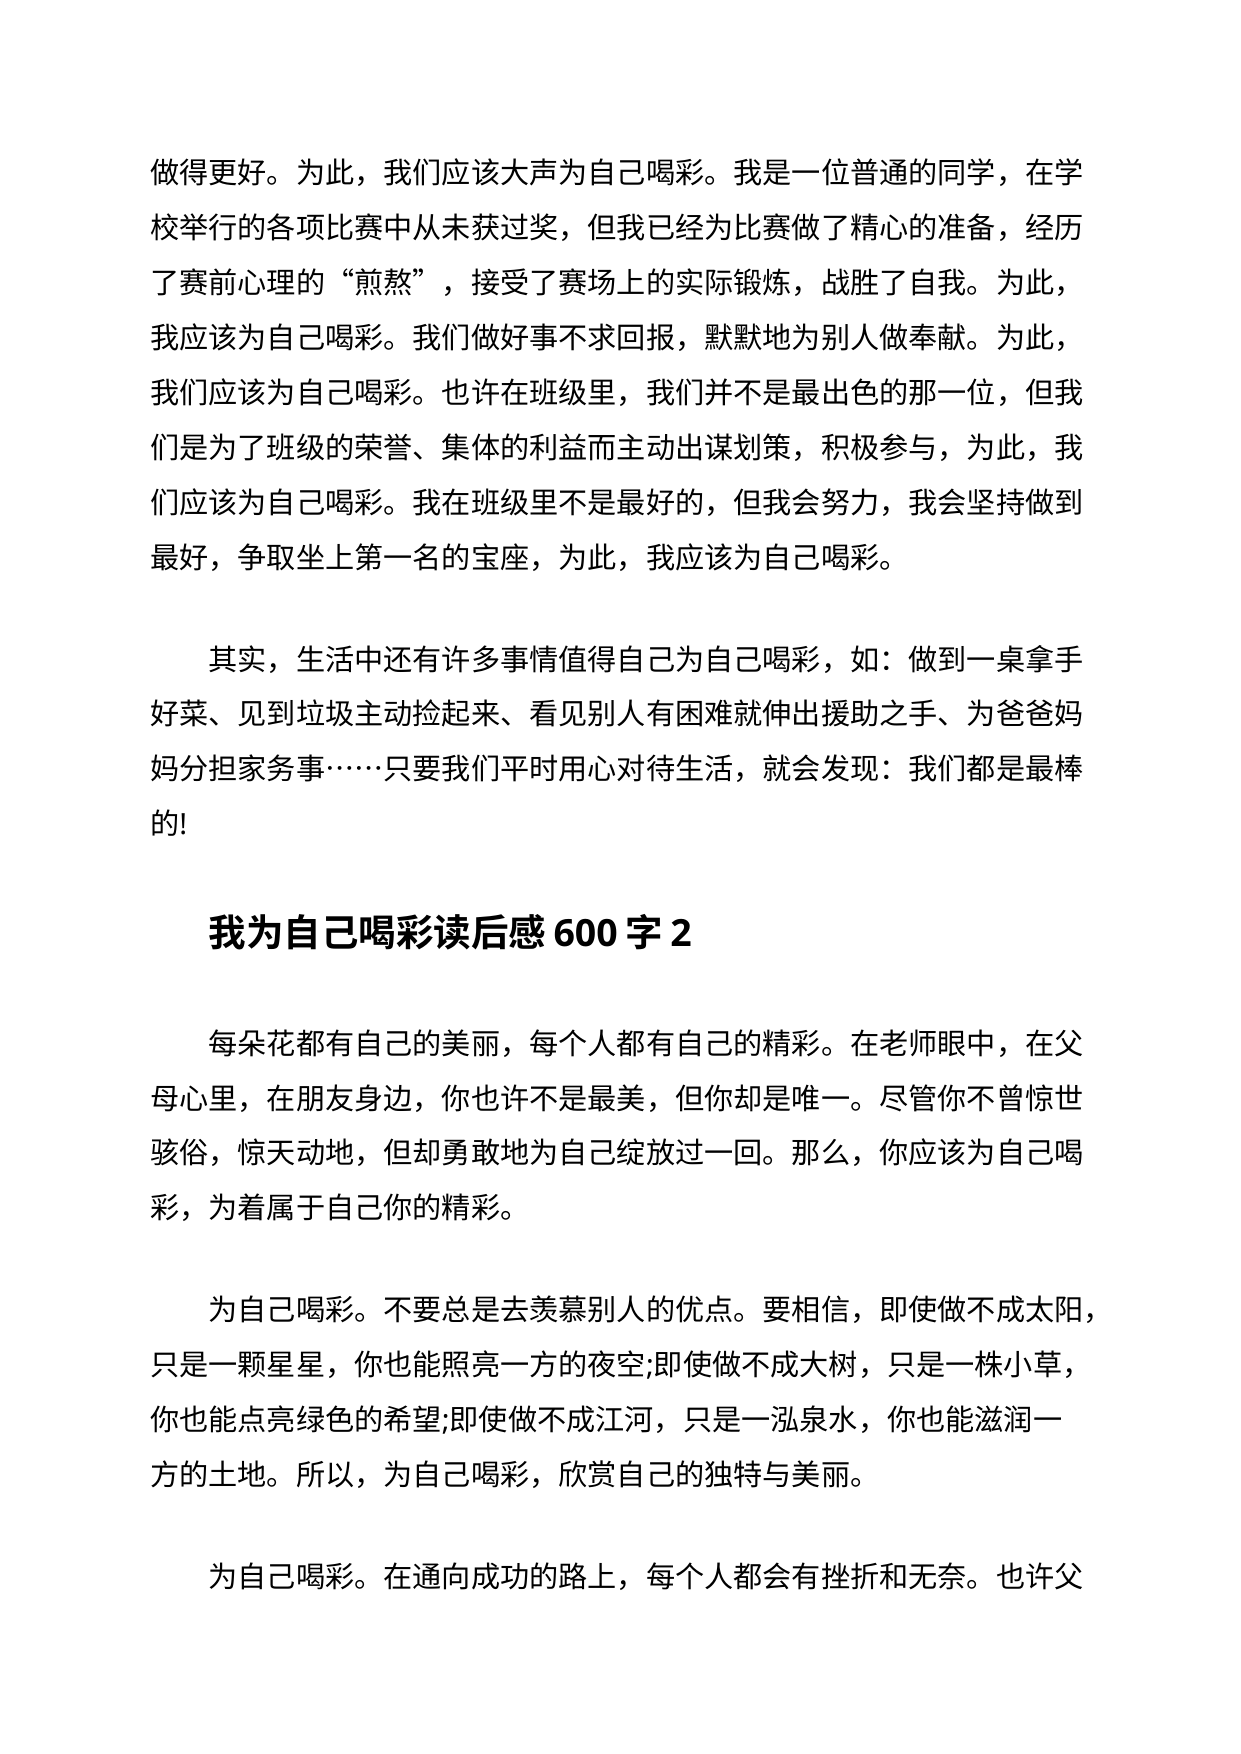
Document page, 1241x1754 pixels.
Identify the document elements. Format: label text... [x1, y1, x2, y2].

text 其实，生活中还有许多事情值得自己为自己喝彩，如：做到一桌拿手好菜、见到垃圾主动捡起来、看见别人有困难就伸出援助之手、为爸爸妈妈分担家务事……只要我们平时用心对待生活，就会发现：我们都是最棒的! [150, 636, 1090, 843]
text 我为自己喝彩读后感600字2 [150, 903, 1090, 957]
text 为自己喝彩。不要总是去羡慕别人的优点。要相信，即使做不成太阳，只是一颗星星，你也能照亮一方的夜空;即使做不成大树，只是一株小草，你也能点亮绿色的希望;即使做不成江河，只是一泓泉水，你也能滋润一方的土地。所以，为自己喝彩，欣赏自己的独特与美丽。 [150, 1287, 1090, 1494]
text 每朵花都有自己的美丽，每个人都有自己的精彩。在老师眼中，在父母心里，在朋友身边，你也许不是最美，但你却是唯一。尽管你不曾惊世骇俗，惊天动地，但却勇敢地为自己绽放过一回。那么，你应该为自己喝彩，为着属于自己你的精彩。 [150, 1020, 1090, 1227]
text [150, 1553, 1090, 1596]
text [150, 150, 1090, 577]
